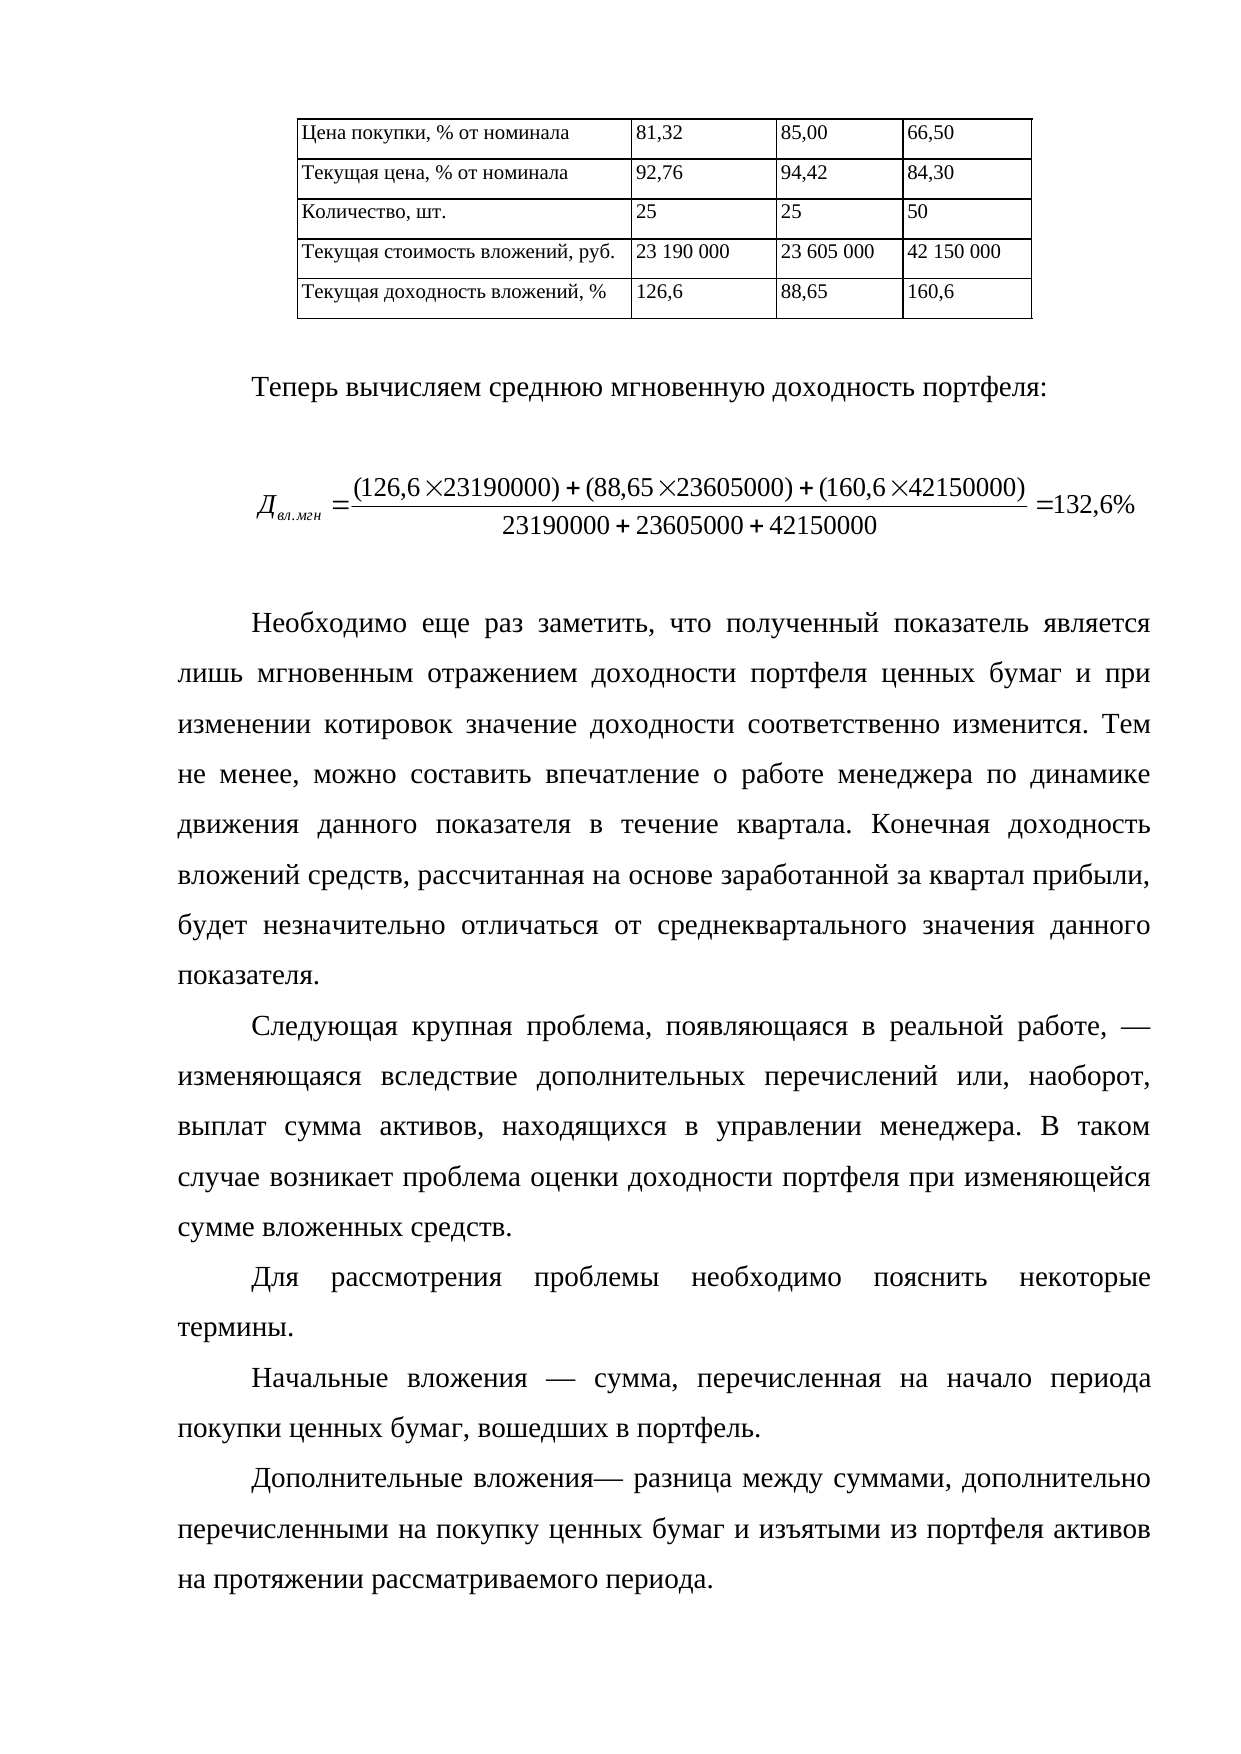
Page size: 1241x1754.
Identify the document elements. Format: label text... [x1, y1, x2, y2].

table_cell Текущая цена, % от номинала [298, 160, 631, 198]
table_cell 66,50 [904, 120, 1031, 158]
table_cell Текущая доходность вложений, % [298, 279, 631, 318]
table_cell 88,65 [777, 279, 902, 318]
table_cell 126,6 [632, 279, 776, 318]
table_cell 42 150 000 [904, 240, 1031, 278]
text Необходимо еще раз заметить, что полученный показатель является лишь мгновенным отражением доходности портфеля ценных бумаг и при изменении котировок значение доходности соответственно изменится. Тем не менее, можно составить впечатление о работе менеджера по динамике движения данного показателя в течение квартала. Конечная доходность вложений средств, рассчитанная на основе заработанной за квартал прибыли, будет незначительно отличаться от среднеквартального значения данного показателя. [177, 605, 1152, 991]
text Теперь вычисляем среднюю мгновенную доходность портфеля: [177, 369, 1152, 403]
table_cell 25 [632, 200, 776, 238]
table_cell 160,6 [904, 279, 1031, 318]
text Начальные вложения — сумма, перечисленная на начало периода покупки ценных бумаг, вошедших в портфель. [177, 1360, 1152, 1444]
text Следующая крупная проблема, появляющаяся в реальной работе, — изменяющаяся вследствие дополнительных перечислений или, наоборот, выплат сумма активов, находящихся в управлении менеджера. В таком случае возникает проблема оценки доходности портфеля при изменяющейся сумме вложенных средств. [177, 1008, 1152, 1242]
text Для рассмотрения проблемы необходимо пояснить некоторые термины. [177, 1259, 1152, 1343]
table_cell 23 605 000 [777, 240, 902, 278]
table_cell 94,42 [777, 160, 902, 198]
text Дополнительные вложения— разница между суммами, дополнительно перечисленными на покупку ценных бумаг и изъятыми из портфеля активов на протяжении рассматриваемого периода. [177, 1461, 1152, 1595]
table_cell Количество, шт. [298, 200, 631, 238]
table_cell 84,30 [904, 160, 1031, 198]
table_cell 50 [904, 200, 1031, 238]
table_cell 81,32 [632, 120, 776, 158]
table_cell 92,76 [632, 160, 776, 198]
table_cell Текущая стоимость вложений, руб. [298, 240, 631, 278]
table_cell 25 [777, 200, 902, 238]
table_cell Цена покупки, % от номинала [298, 120, 631, 158]
table_cell 85,00 [777, 120, 902, 158]
table_cell 23 190 000 [632, 240, 776, 278]
